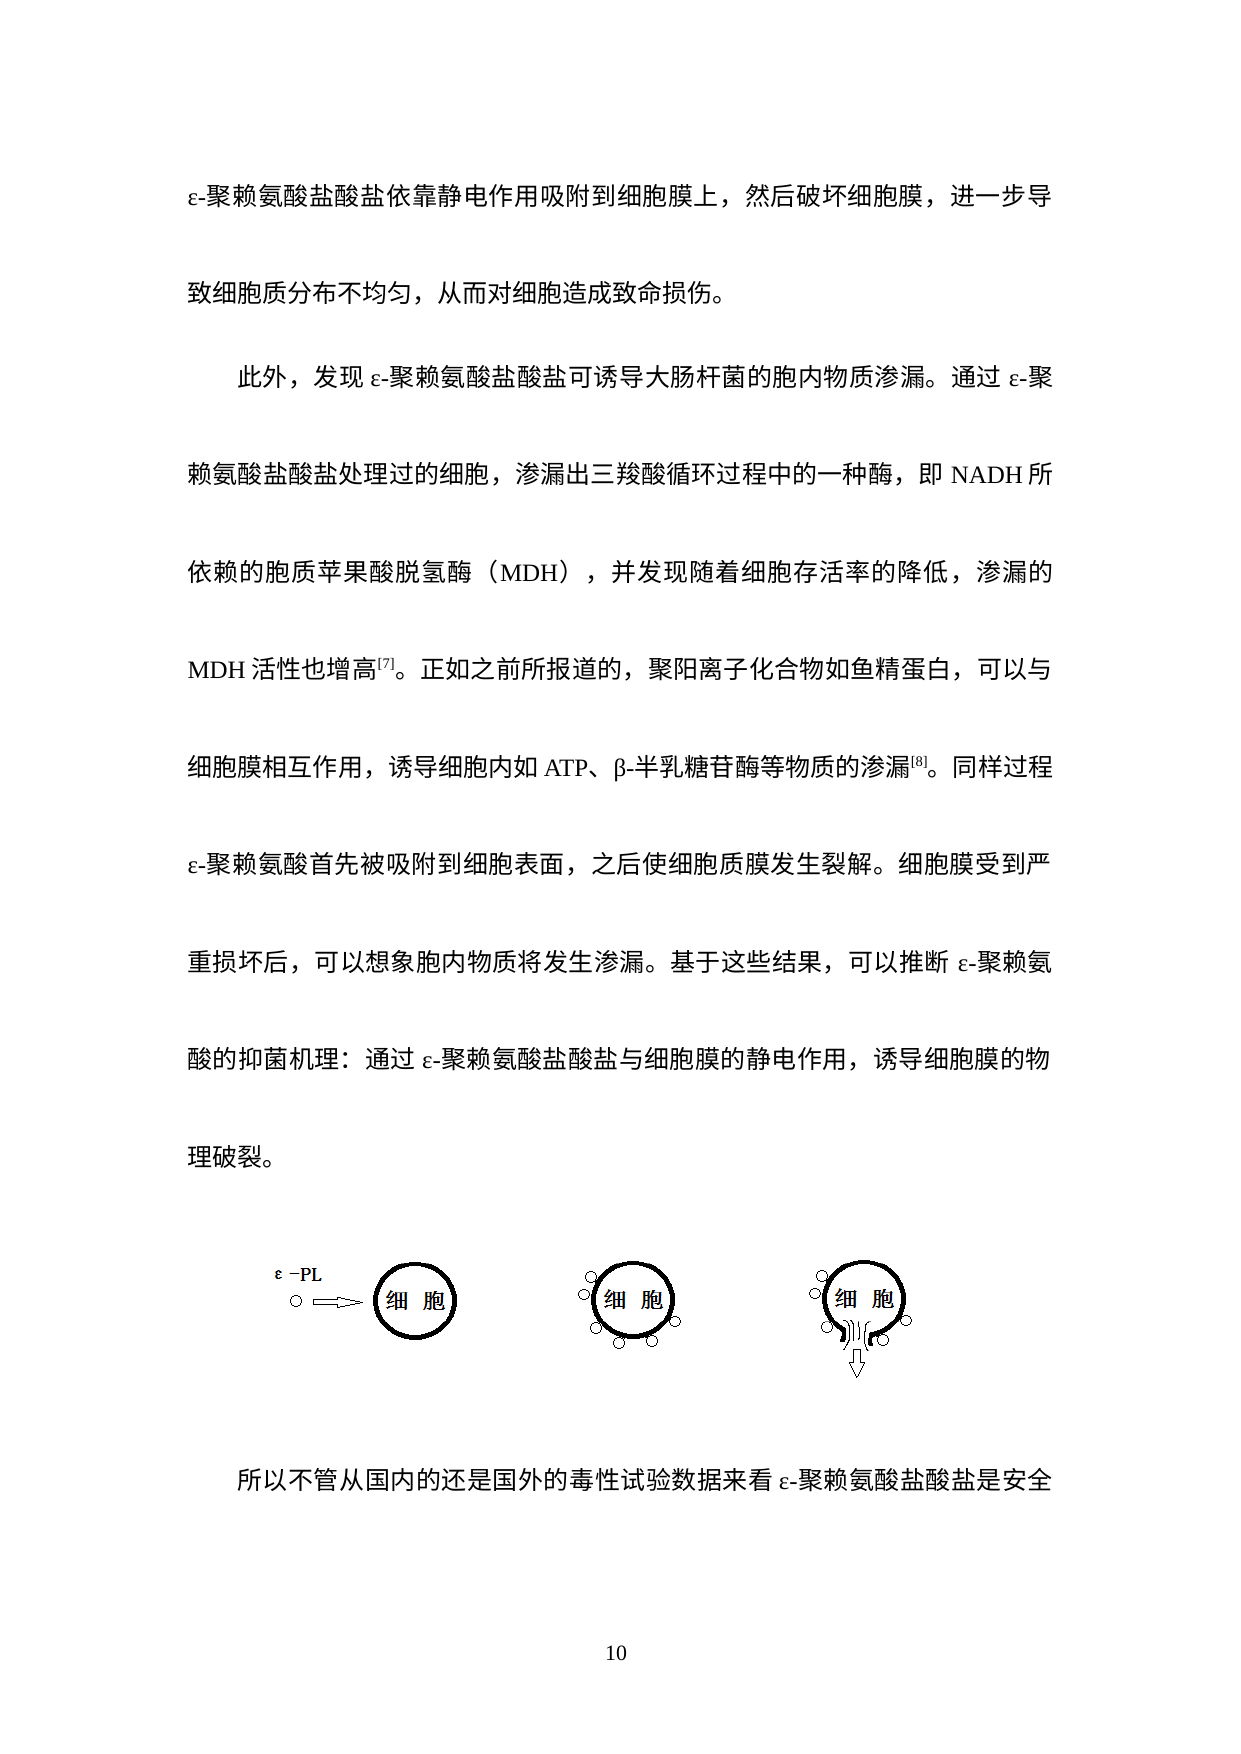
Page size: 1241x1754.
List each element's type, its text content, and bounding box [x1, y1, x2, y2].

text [187, 162, 1053, 324]
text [187, 1446, 1053, 1511]
picture [237, 1205, 1026, 1409]
text 此外，发现ε-聚赖氨酸盐酸盐可诱导大肠杆菌的胞内物质渗漏。通过ε-聚赖氨酸盐酸盐处理过的细胞，渗漏出三羧酸循环过程中的一种酶，即NADH所依赖的胞质苹果酸脱氢酶（MDH），并发现随着细胞存活率的降低，渗漏的MDH活性也增高[7]。正如之前所报道的，聚阳离子化合物如鱼精蛋白，可以与细胞膜相互作用，诱导细胞内如ATP、β-半乳糖苷酶等物质的渗漏[8]。同样过程，ε-聚赖氨酸首先被吸附到细胞表面，之后使细胞质膜发生裂解。细胞膜受到严重损坏后，可以想象胞内物质将发生渗漏。基于这些结果，可以推断ε-聚赖氨酸的抑菌机理：通过ε-聚赖氨酸盐酸盐与细胞膜的静电作用，诱导细胞膜的物理破裂。 [187, 343, 1053, 1188]
